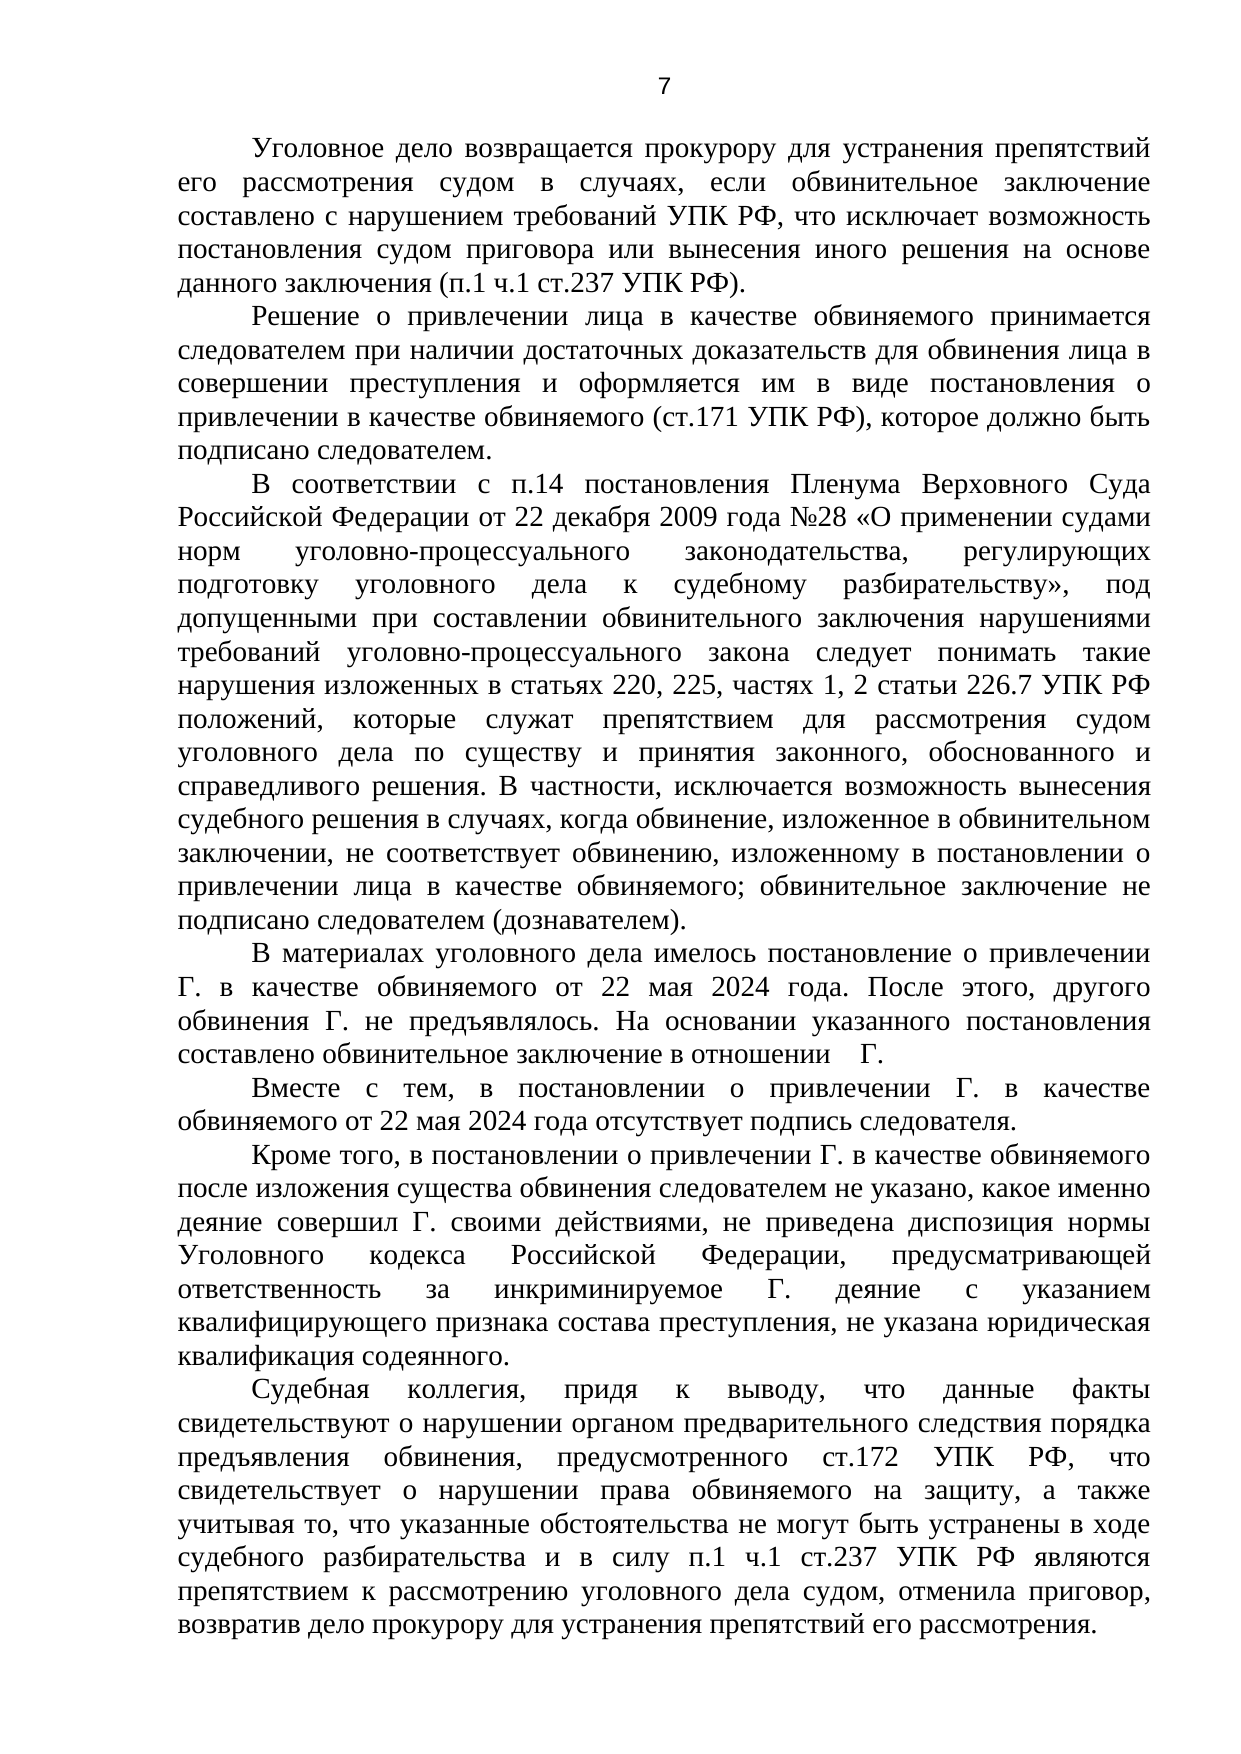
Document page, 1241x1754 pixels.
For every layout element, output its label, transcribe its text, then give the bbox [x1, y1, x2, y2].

text Уголовное дело возвращается прокурору для устранения препятствий его рассмотрения судом в случаях, если обвинительное заключение составлено с нарушением требований УПК РФ, что исключает возможность постановления судом приговора или вынесения иного решения на основе данного заключения (п.1 ч.1 ст.237 УПК РФ). [177, 131, 1152, 298]
text Судебная коллегия, придя к выводу, что данные факты свидетельствуют о нарушении органом предварительного следствия порядка предъявления обвинения, предусмотренного ст.172 УПК РФ, что свидетельствует о нарушении права обвиняемого на защиту, а также учитывая то, что указанные обстоятельства не могут быть устранены в ходе судебного разбирательства и в силу п.1 ч.1 ст.237 УПК РФ являются препятствием к рассмотрению уголовного дела судом, отменила приговор, возвратив дело прокурору для устранения препятствий его рассмотрения. [177, 1372, 1152, 1640]
text В соответствии с п.14 постановления Пленума Верховного Суда Российской Федерации от 22 декабря 2009 года №28 «О применении судами норм уголовно-процессуального законодательства, регулирующих подготовку уголовного дела к судебному разбирательству», под допущенными при составлении обвинительного заключения нарушениями требований уголовно-процессуального закона следует понимать такие нарушения изложенных в статьях 220, 225, частях 1, 2 статьи 226.7 УПК РФ положений, которые служат препятствием для рассмотрения судом уголовного дела по существу и принятия законного, обоснованного и справедливого решения. В частности, исключается возможность вынесения судебного решения в случаях, когда обвинение, изложенное в обвинительном заключении, не соответствует обвинению, изложенному в постановлении о привлечении лица в качестве обвиняемого; обвинительное заключение не подписано следователем (дознавателем). [177, 466, 1152, 936]
text В материалах уголовного дела имелось постановление о привлечении Г. в качестве обвиняемого от 22 мая 2024 года. После этого, другого обвинения Г. не предъявлялось. На основании указанного постановления составлено обвинительное заключение в отношении Г. [177, 936, 1152, 1070]
text Кроме того, в постановлении о привлечении Г. в качестве обвиняемого после изложения существа обвинения следователем не указано, какое именно деяние совершил Г. своими действиями, не приведена диспозиция нормы Уголовного кодекса Российской Федерации, предусматривающей ответственность за инкриминируемое Г. деяние с указанием квалифицирующего признака состава преступления, не указана юридическая квалификация содеянного. [177, 1137, 1152, 1372]
text Решение о привлечении лица в качестве обвиняемого принимается следователем при наличии достаточных доказательств для обвинения лица в совершении преступления и оформляется им в виде постановления о привлечении в качестве обвиняемого (ст.171 УПК РФ), которое должно быть подписано следователем. [177, 298, 1152, 466]
text Вместе с тем, в постановлении о привлечении Г. в качестве обвиняемого от 22 мая 2024 года отсутствует подпись следователя. [177, 1070, 1152, 1137]
